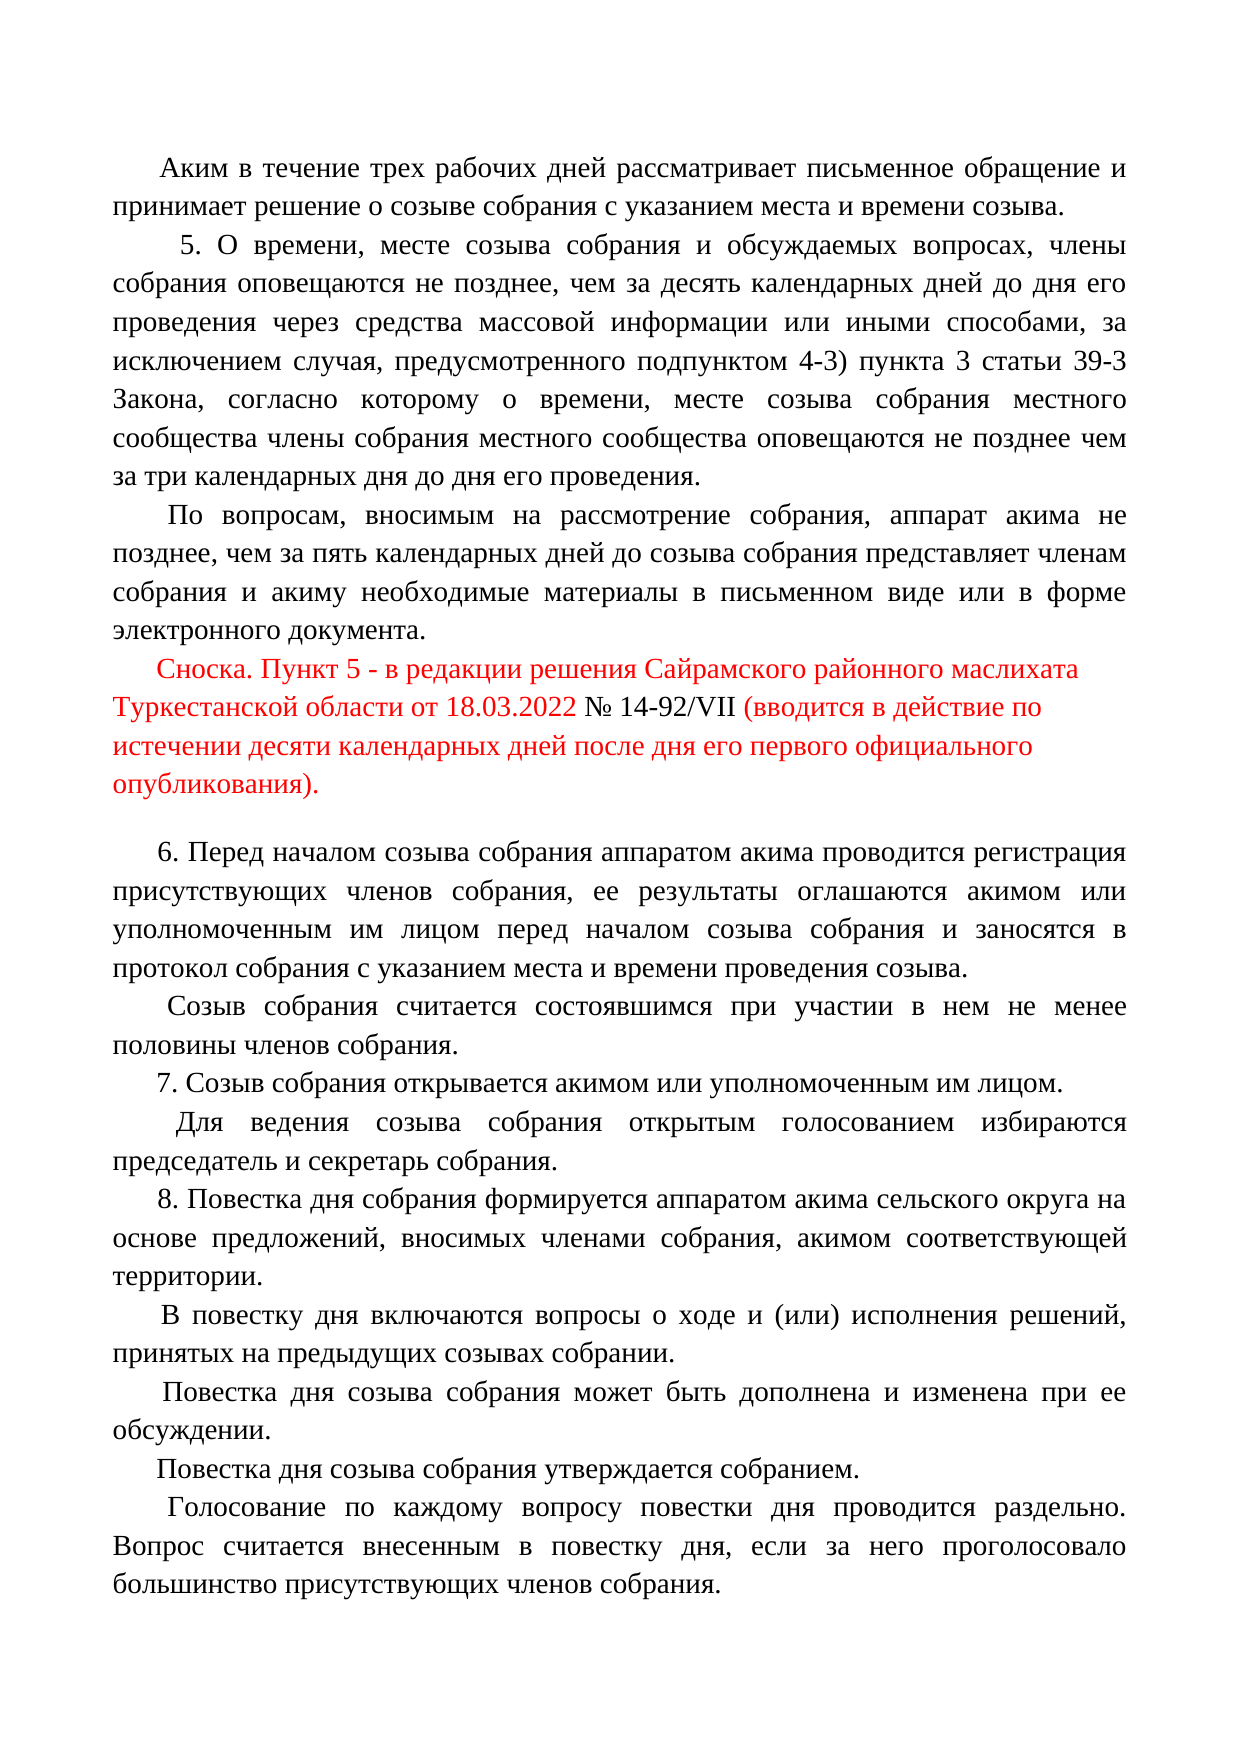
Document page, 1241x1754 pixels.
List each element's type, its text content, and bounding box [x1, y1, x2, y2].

text 5. О времени, месте созыва собрания и обсуждаемых вопросах, члены собрания оповещаются не позднее, чем за десять календарных дней до дня его проведения через средства массовой информации или иными способами, за исключением случая, предусмотренного подпунктом 4-3) пункта 3 статьи 39-3 Закона, согласно которому о времени, месте созыва собрания местного сообщества члены собрания местного сообщества оповещаются не позднее чем за три календарных дня до дня его проведения. [112, 227, 1128, 492]
text 6. Перед началом созыва собрания аппаратом акима проводится регистрация присутствующих членов собрания, ее результаты оглашаются акимом или уполномоченным им лицом перед началом созыва собрания и заносятся в протокол собрания с указанием места и времени проведения созыва. [112, 834, 1128, 983]
text Сноска. Пункт 5 - в редакции решения Сайрамского районного маслихата Туркестанской области от 18.03.2022 № 14-92/VII (вводится в действие по истечении десяти календарных дней после дня его первого официального опубликования). [112, 651, 1128, 830]
text Голосование по каждому вопросу повестки дня проводится раздельно. Вопрос считается внесенным в повестку дня, если за него проголосовало большинство присутствующих членов собрания. [112, 1489, 1128, 1600]
text По вопросам, вносимым на рассмотрение собрания, аппарат акима не позднее, чем за пять календарных дней до созыва собрания представляет членам собрания и акиму необходимые материалы в письменном виде или в форме электронного документа. [112, 497, 1128, 646]
text Аким в течение трех рабочих дней рассматривает письменное обращение и принимает решение о созыве собрания с указанием места и времени созыва. [112, 150, 1128, 222]
text В повестку дня включаются вопросы о ходе и (или) исполнения решений, принятых на предыдущих созывах собрании. [112, 1297, 1128, 1369]
text 8. Повестка дня собрания формируется аппаратом акима сельского округа на основе предложений, вносимых членами собрания, акимом соответствующей территории. [112, 1181, 1128, 1292]
text Созыв собрания считается состоявшимся при участии в нем не менее половины членов собрания. [112, 988, 1128, 1061]
text 7. Созыв собрания открывается акимом или уполномоченным им лицом. [112, 1066, 1128, 1099]
text Повестка дня созыва собрания может быть дополнена и изменена при ее обсуждении. [112, 1374, 1128, 1446]
text Повестка дня созыва собрания утверждается собранием. [112, 1451, 1128, 1484]
text Для ведения созыва собрания открытым голосованием избираются председатель и секретарь собрания. [112, 1104, 1128, 1176]
